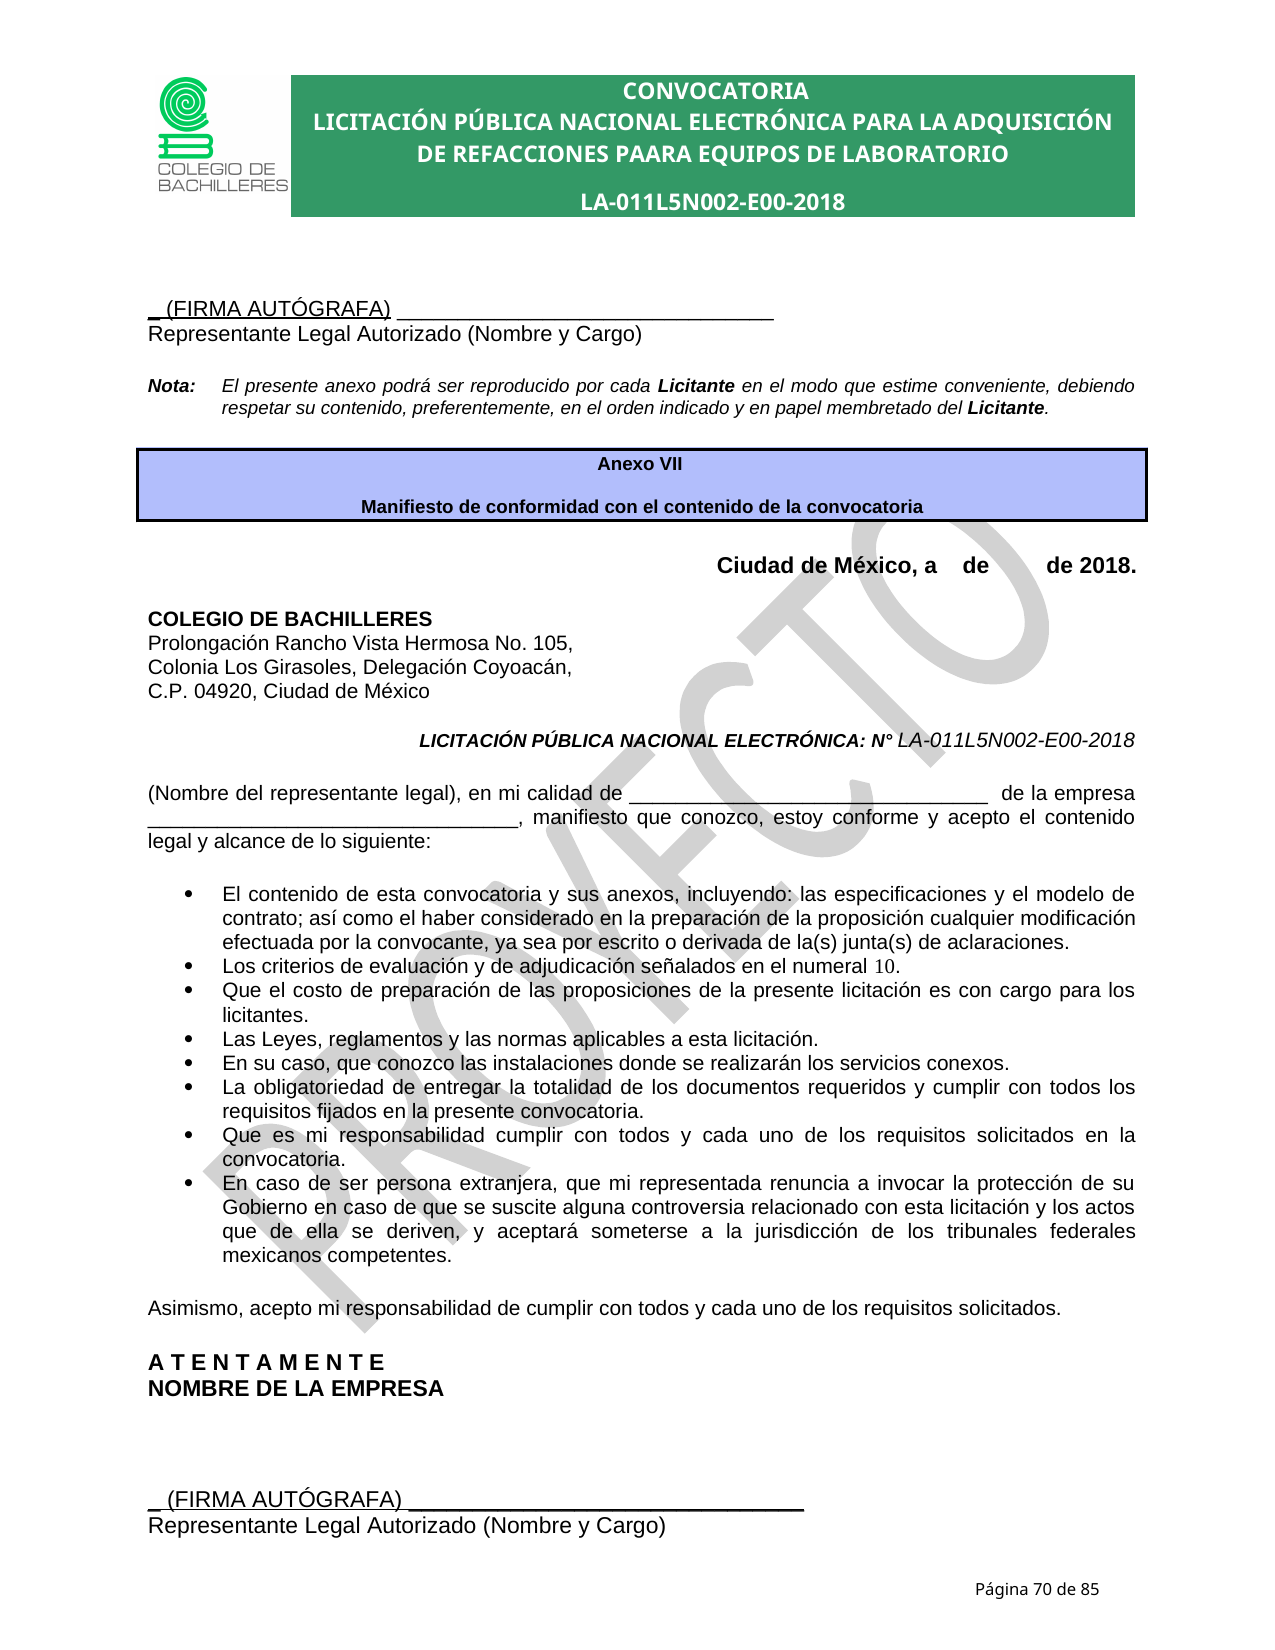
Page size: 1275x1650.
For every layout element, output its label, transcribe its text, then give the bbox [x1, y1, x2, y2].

text Prolongación Rancho Vista Hermosa No. 105, [148, 631, 1137, 655]
text Anexo VII Manifiesto de conformidad con el contenido de la convocatoria [139, 451, 1145, 519]
text NOMBRE DE LA EMPRESA [148, 1375, 1137, 1401]
text Asimismo, acepto mi responsabilidad de cumplir con todos y cada uno de los requisitos solicitados. [148, 1296, 1137, 1319]
text LICITACIÓN PÚBLICA NACIONAL ELECTRÓNICA: N° LA-011L5N002-E00-2018 [148, 728, 1137, 752]
text (Nombre del representante legal), en mi calidad de _______________________________ de la empresa ________________________________, manifiesto que conozco, estoy conforme y acepto el contenido legal y alcance de lo siguiente: [148, 781, 1137, 853]
text C.P. 04920, Ciudad de México [148, 679, 1137, 703]
list En caso de ser persona extranjera, que mi representada renuncia a invocar la protección de su Gobierno en caso de que se suscite alguna controversia relacionado con esta licitación y los actos que de ella se deriven, y aceptará someterse a la jurisdicción de los tribunales federales mexicanos competentes. [185, 1171, 1137, 1266]
list Los criterios de evaluación y de adjudicación señalados en el numeral 10. [185, 954, 1137, 978]
text A T E N T A M E N T E [148, 1349, 1137, 1375]
list COLEGIO DE BACHILLERES [148, 607, 1137, 631]
text Representante Legal Autorizado (Nombre y Cargo) [148, 1512, 1137, 1539]
text _ (FIRMA AUTÓGRAFA) _______________________________ [148, 296, 1137, 321]
list En su caso, que conozco las instalaciones donde se realizarán los servicios conexos. [185, 1050, 1137, 1074]
list Que el costo de preparación de las proposiciones de la presente licitación es con cargo para los licitantes. [185, 978, 1137, 1026]
list Las Leyes, reglamentos y las normas aplicables a esta licitación. [185, 1026, 1137, 1050]
text _ (FIRMA AUTÓGRAFA) _______________________________ [148, 1486, 1137, 1512]
text Representante Legal Autorizado (Nombre y Cargo) [148, 321, 1137, 346]
list El contenido de esta convocatoria y sus anexos, incluyendo: las especificaciones y el modelo de contrato; así como el haber considerado en la preparación de la proposición cualquier modificación efectuada por la convocante, ya sea por escrito o derivada de la(s) junta(s) de aclaraciones. [185, 882, 1137, 954]
picture [155, 75, 291, 194]
text Nota: El presente anexo podrá ser reproducido por cada Licitante en el modo que estime conveniente, debiendo respetar su contenido, preferentemente, en el orden indicado y en papel membretado del Licitante. [148, 375, 1137, 418]
list La obligatoriedad de entregar la totalidad de los documentos requeridos y cumplir con todos los requisitos fijados en la presente convocatoria. [185, 1074, 1137, 1122]
text Ciudad de México, a de de 2018. [148, 552, 1137, 578]
list Que es mi responsabilidad cumplir con todos y cada uno de los requisitos solicitados en la convocatoria. [185, 1122, 1137, 1171]
text Colonia Los Girasoles, Delegación Coyoacán, [148, 655, 1137, 679]
